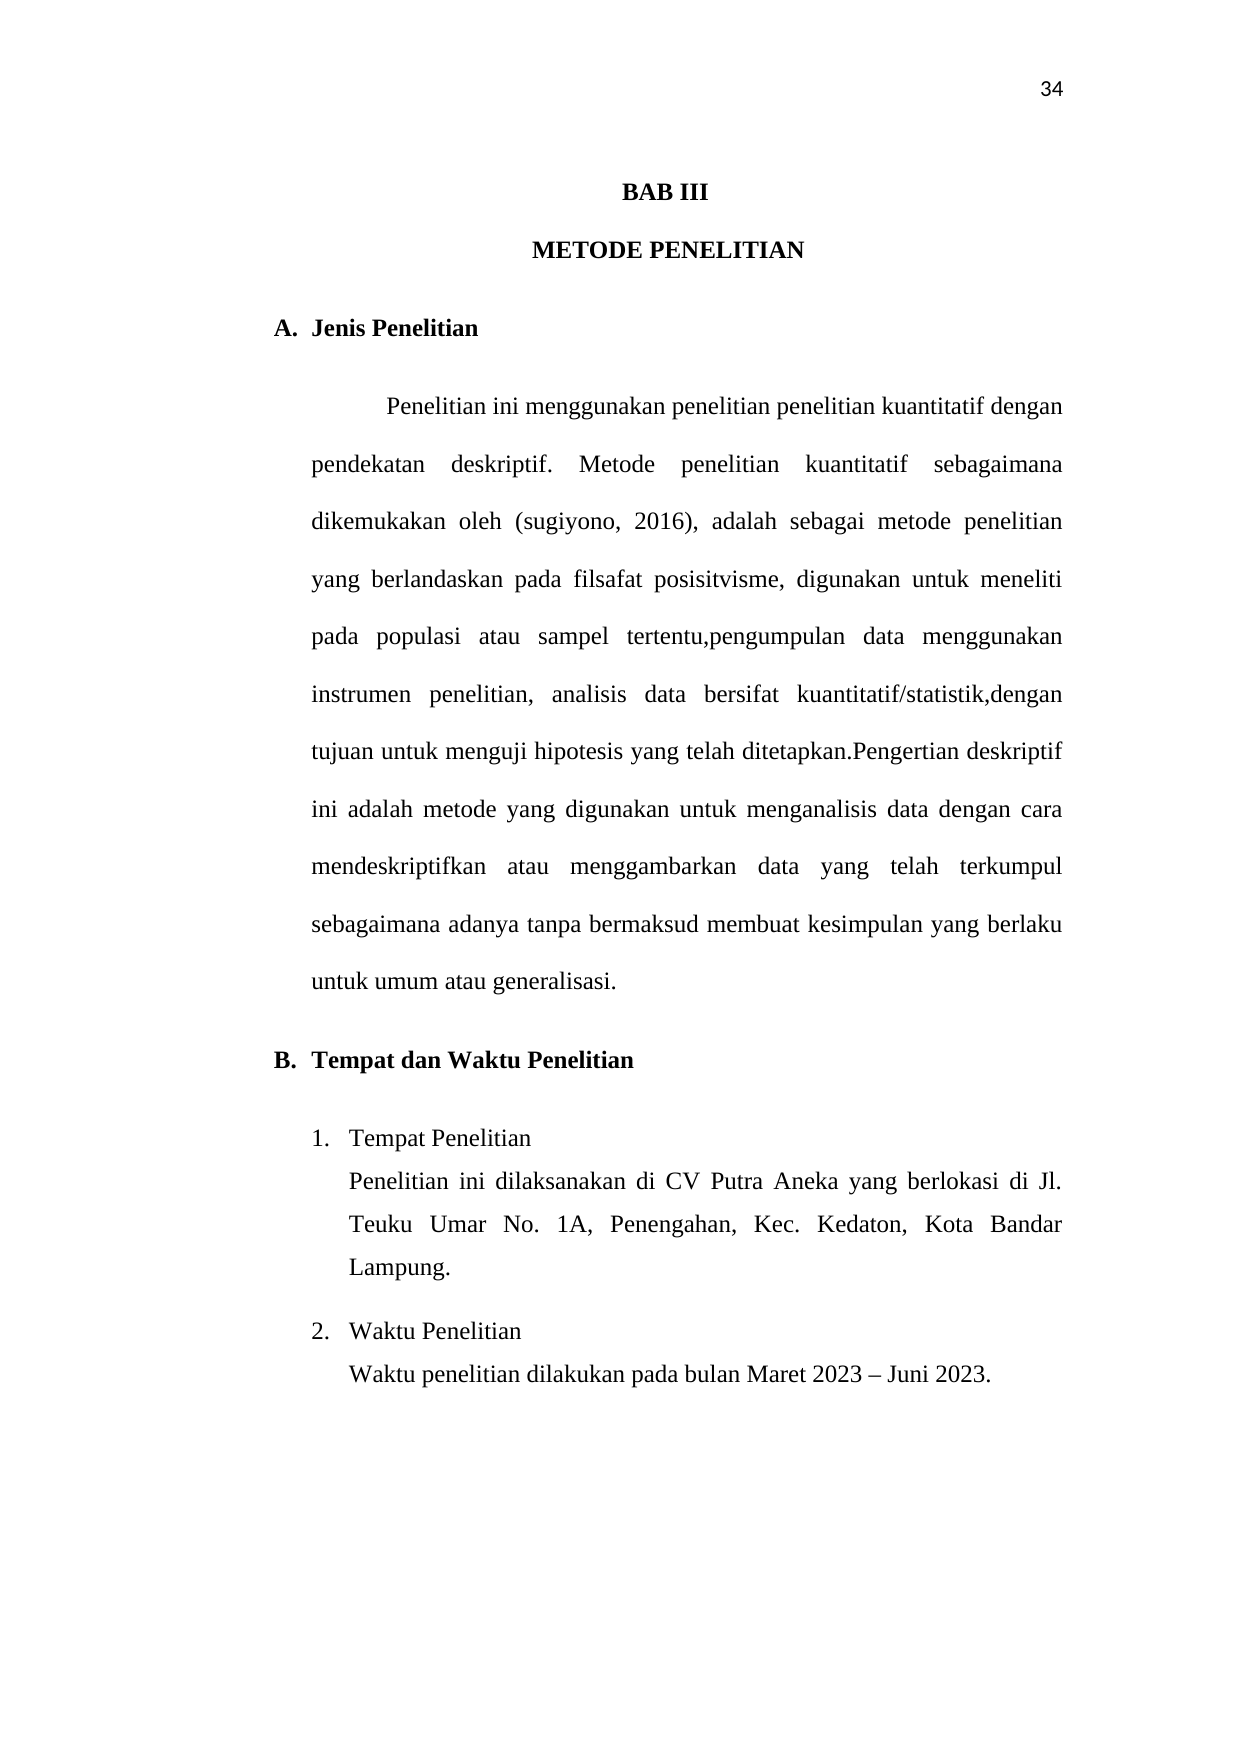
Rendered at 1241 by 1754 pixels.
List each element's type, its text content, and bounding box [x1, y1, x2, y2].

list Jenis Penelitian [274, 313, 1063, 342]
list Tempat Penelitian [311, 1123, 1063, 1152]
list Waktu Penelitian [311, 1316, 1063, 1345]
text Penelitian ini dilaksanakan di CV Putra Aneka yang berlokasi di Jl. Teuku Umar No. 1A, Penengahan, Kec. Kedaton, Kota Bandar Lampung. [349, 1166, 1063, 1281]
text Penelitian ini menggunakan penelitian penelitian kuantitatif dengan pendekatan deskriptif. Metode penelitian kuantitatif sebagaimana dikemukakan oleh (sugiyono, 2016), adalah sebagai metode penelitian yang berlandaskan pada filsafat posisitvisme, digunakan untuk meneliti pada populasi atau sampel tertentu,pengumpulan data menggunakan instrumen penelitian, analisis data bersifat kuantitatif/statistik,dengan tujuan untuk menguji hipotesis yang telah ditetapkan.Pengertian deskriptif ini adalah metode yang digunakan untuk menganalisis data dengan cara mendeskriptifkan atau menggambarkan data yang telah terkumpul sebagaimana adanya tanpa bermaksud membuat kesimpulan yang berlaku untuk umum atau generalisasi. [311, 391, 1063, 995]
text Waktu penelitian dilakukan pada bulan Maret 2023 – Juni 2023. [348, 1359, 1063, 1388]
text BAB III METODE PENELITIAN [273, 177, 1063, 263]
list Tempat dan Waktu Penelitian [274, 1045, 1063, 1073]
